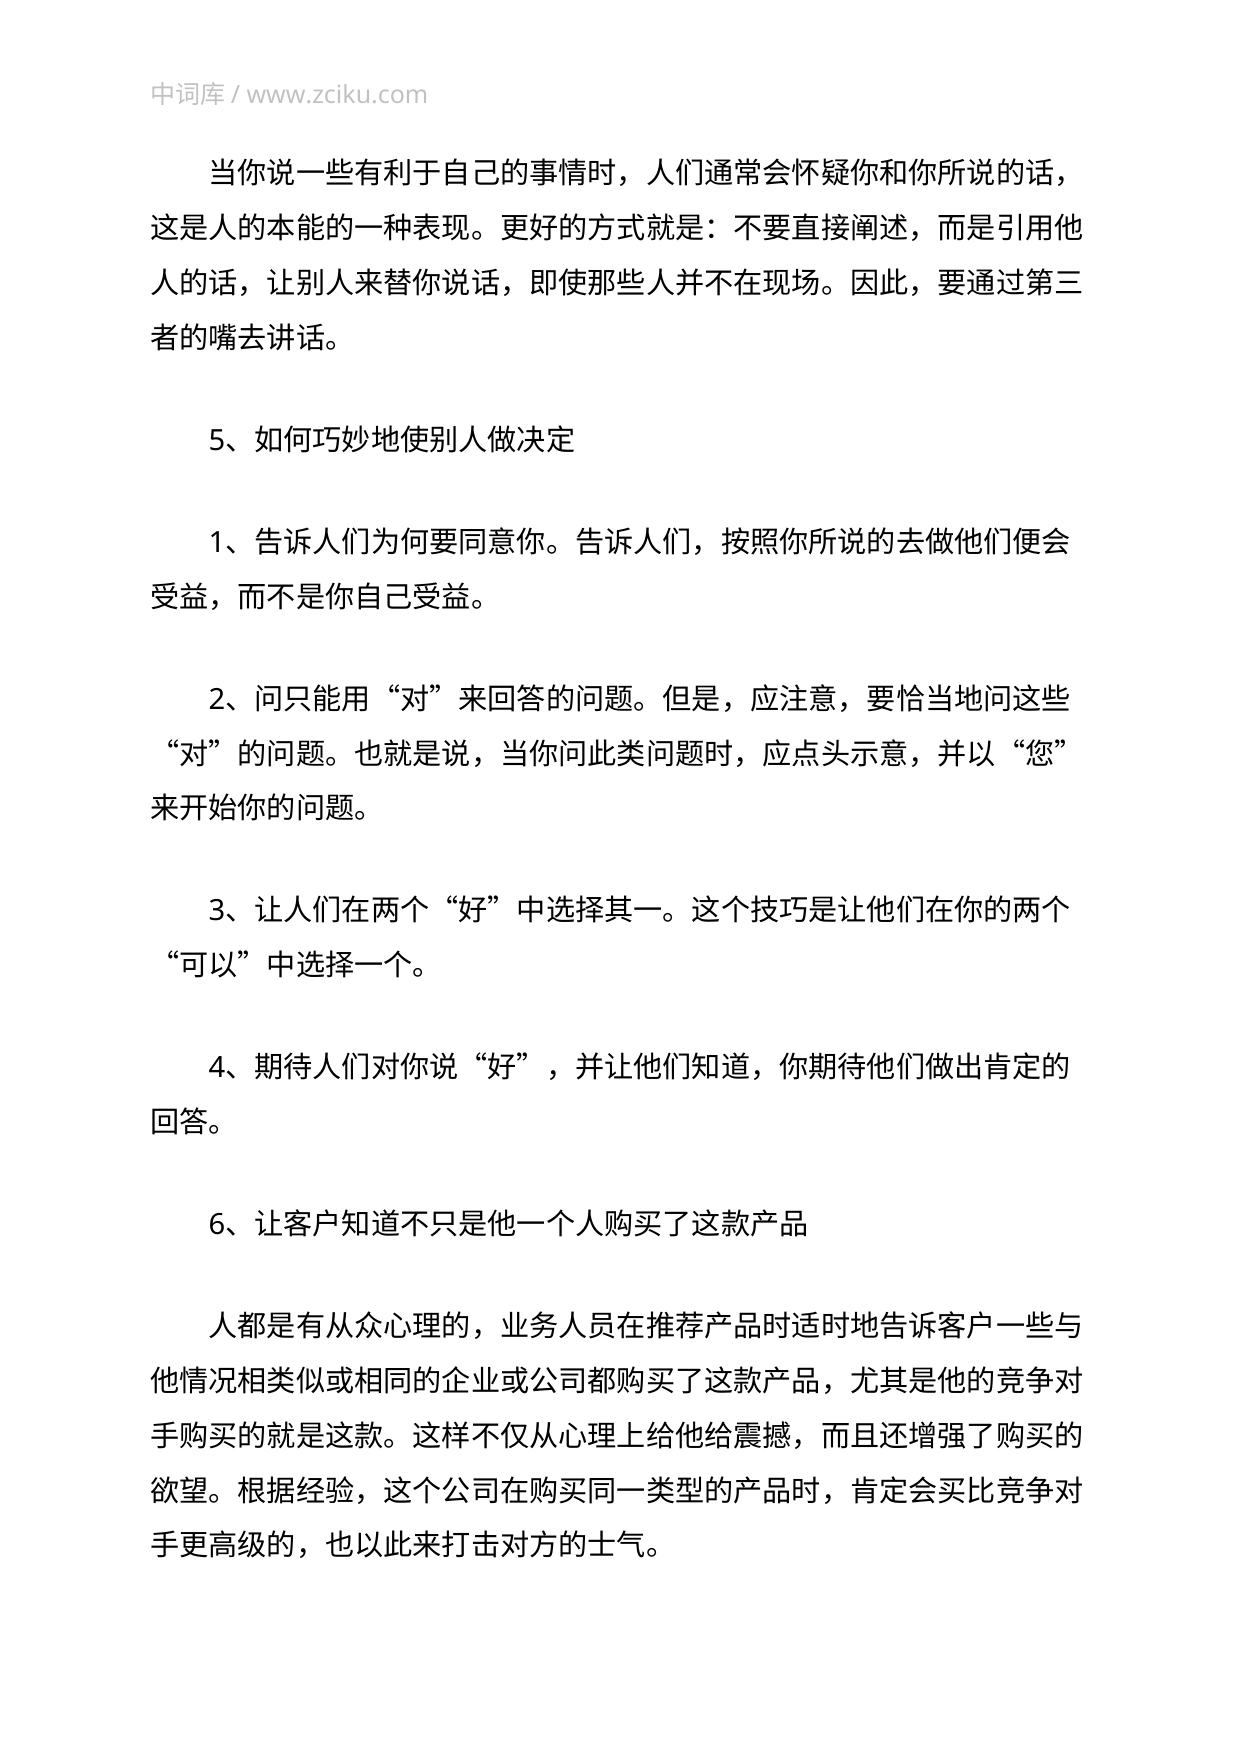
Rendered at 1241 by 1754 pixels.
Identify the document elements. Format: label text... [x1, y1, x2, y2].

text 1、告诉人们为何要同意你。告诉人们，按照你所说的去做他们便会受益，而不是你自己受益。 [150, 518, 1090, 616]
text 2、问只能用“对”来回答的问题。但是，应注意，要恰当地问这些“对”的问题。也就是说，当你问此类问题时，应点头示意，并以“您”来开始你的问题。 [150, 675, 1090, 827]
text 人都是有从众心理的，业务人员在推荐产品时适时地告诉客户一些与他情况相类似或相同的企业或公司都购买了这款产品，尤其是他的竞争对手购买的就是这款。这样不仅从心理上给他给震撼，而且还增强了购买的欲望。根据经验，这个公司在购买同一类型的产品时，肯定会买比竞争对手更高级的，也以此来打击对方的士气。 [150, 1302, 1090, 1564]
text 5、如何巧妙地使别人做决定 [150, 416, 1090, 459]
text 当你说一些有利于自己的事情时，人们通常会怀疑你和你所说的话，这是人的本能的一种表现。更好的方式就是：不要直接阐述，而是引用他人的话，让别人来替你说话，即使那些人并不在现场。因此，要通过第三者的嘴去讲话。 [150, 150, 1090, 357]
text 3、让人们在两个“好”中选择其一。这个技巧是让他们在你的两个“可以”中选择一个。 [150, 887, 1090, 984]
text 4、期待人们对你说“好”，并让他们知道，你期待他们做出肯定的回答。 [150, 1044, 1090, 1141]
text 6、让客户知道不只是他一个人购买了这款产品 [150, 1200, 1090, 1243]
